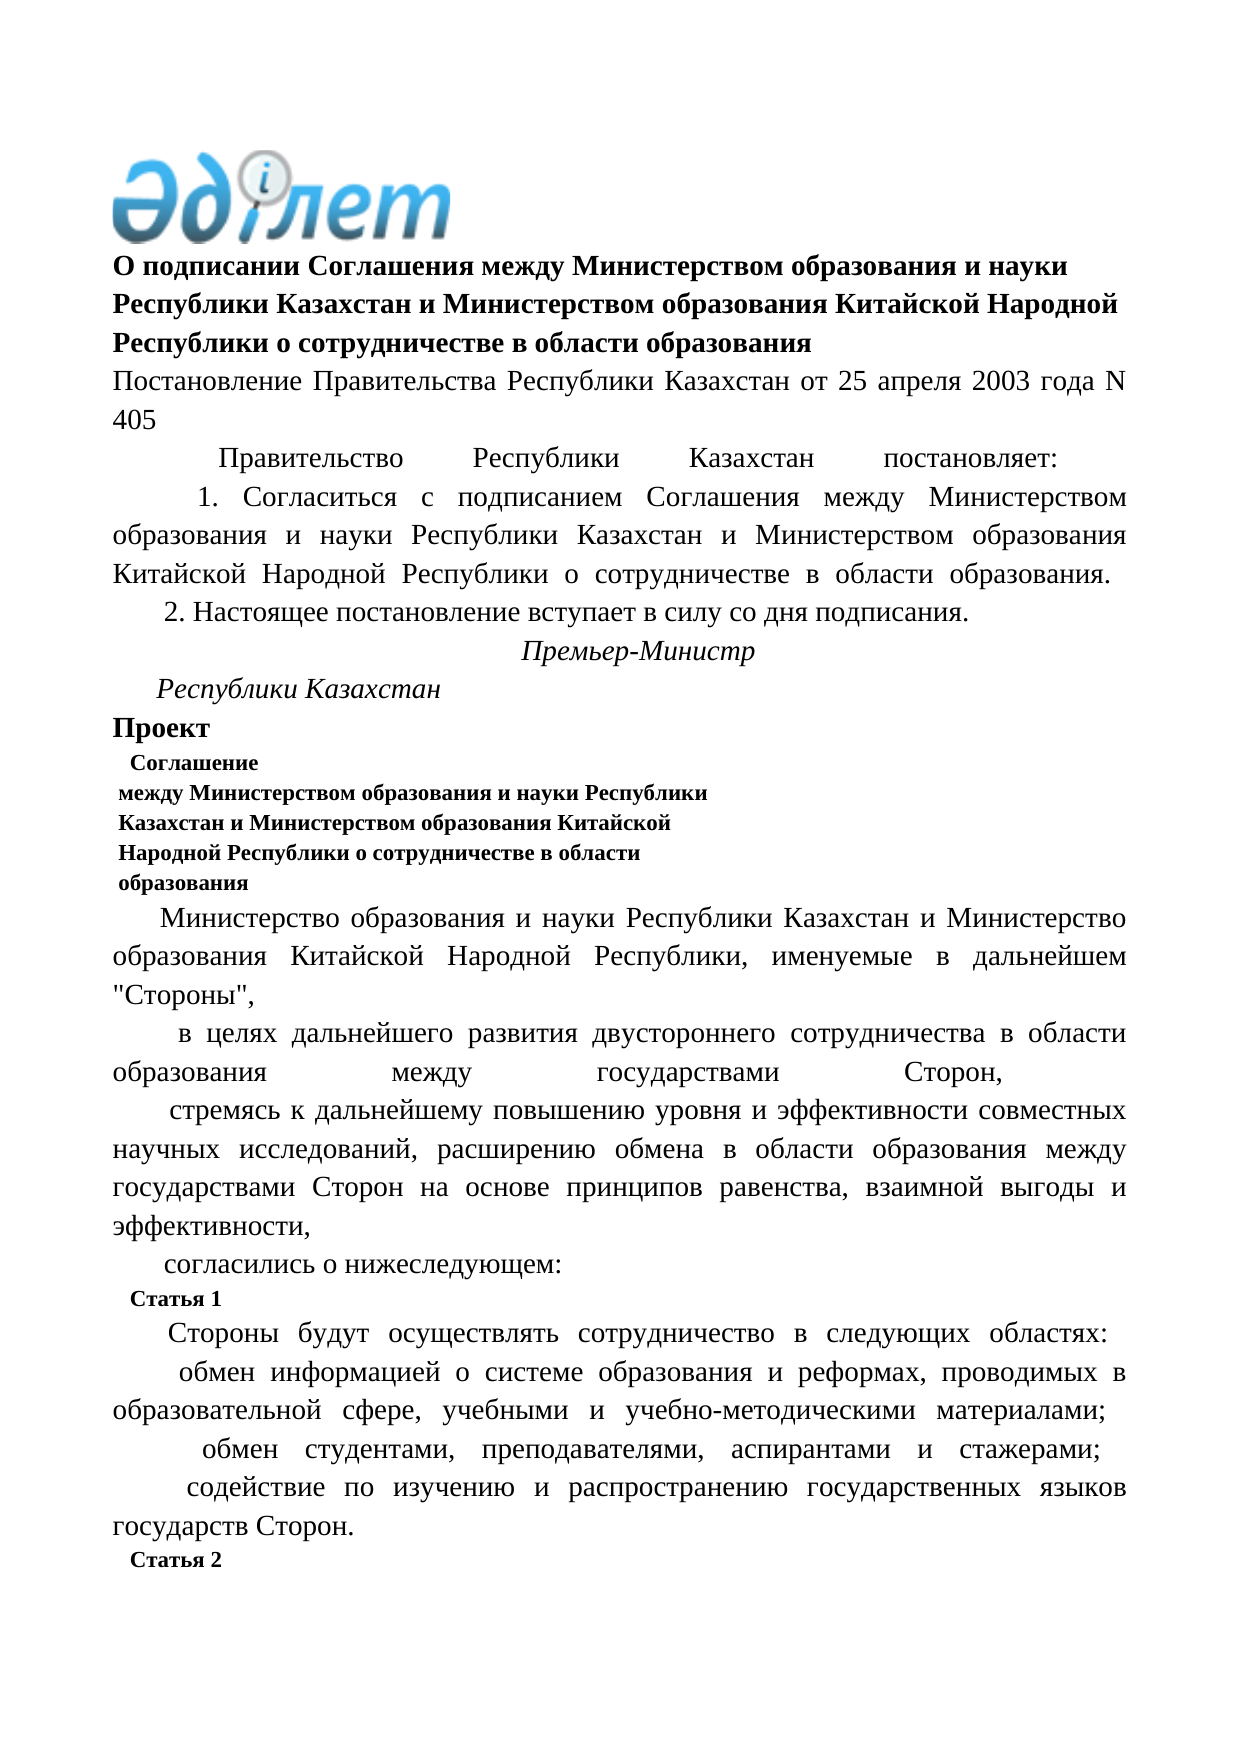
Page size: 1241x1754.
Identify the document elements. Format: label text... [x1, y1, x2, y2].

text Статья 2 [112, 1547, 1128, 1573]
text Премьер-Министр Республики Казахстан [112, 633, 1128, 705]
text Статья 1 [112, 1285, 1128, 1311]
text Проект [112, 710, 1128, 744]
picture [112, 150, 451, 244]
text Министерство образования и науки Республики Казахстан и Министерство образования Китайской Народной Республики, именуемые в дальнейшем "Стороны", в целях дальнейшего развития двустороннего сотрудничества в области образования между государствами Сторон, стремясь к дальнейшему повышению уровня и эффективности совместных научных исследований, расширению обмена в области образования между государствами Сторон на основе принципов равенства, взаимной выгоды и эффективности, согласились о нижеследующем: [112, 900, 1128, 1280]
text Постановление Правительства Республики Казахстан от 25 апреля 2003 года N 405 [112, 363, 1128, 435]
text Соглашение между Министерством образования и науки Республики Казахстан и Министерством образования Китайской Народной Республики о сотрудничестве в области образования [112, 749, 1128, 896]
text О подписании Соглашения между Министерством образования и науки Республики Казахстан и Министерством образования Китайской Народной Республики о сотрудничестве в области образования [112, 248, 1128, 358]
text Правительство Республики Казахстан постановляет: 1. Согласиться с подписанием Соглашения между Министерством образования и науки Республики Казахстан и Министерством образования Китайской Народной Республики о сотрудничестве в области образования. 2. Настоящее постановление вступает в силу со дня подписания. [112, 440, 1128, 628]
text Стороны будут осуществлять сотрудничество в следующих областях: обмен информацией о системе образования и реформах, проводимых в образовательной сфере, учебными и учебно-методическими материалами; обмен студентами, преподавателями, аспирантами и стажерами; содействие по изучению и распространению государственных языков государств Сторон. [112, 1315, 1128, 1542]
